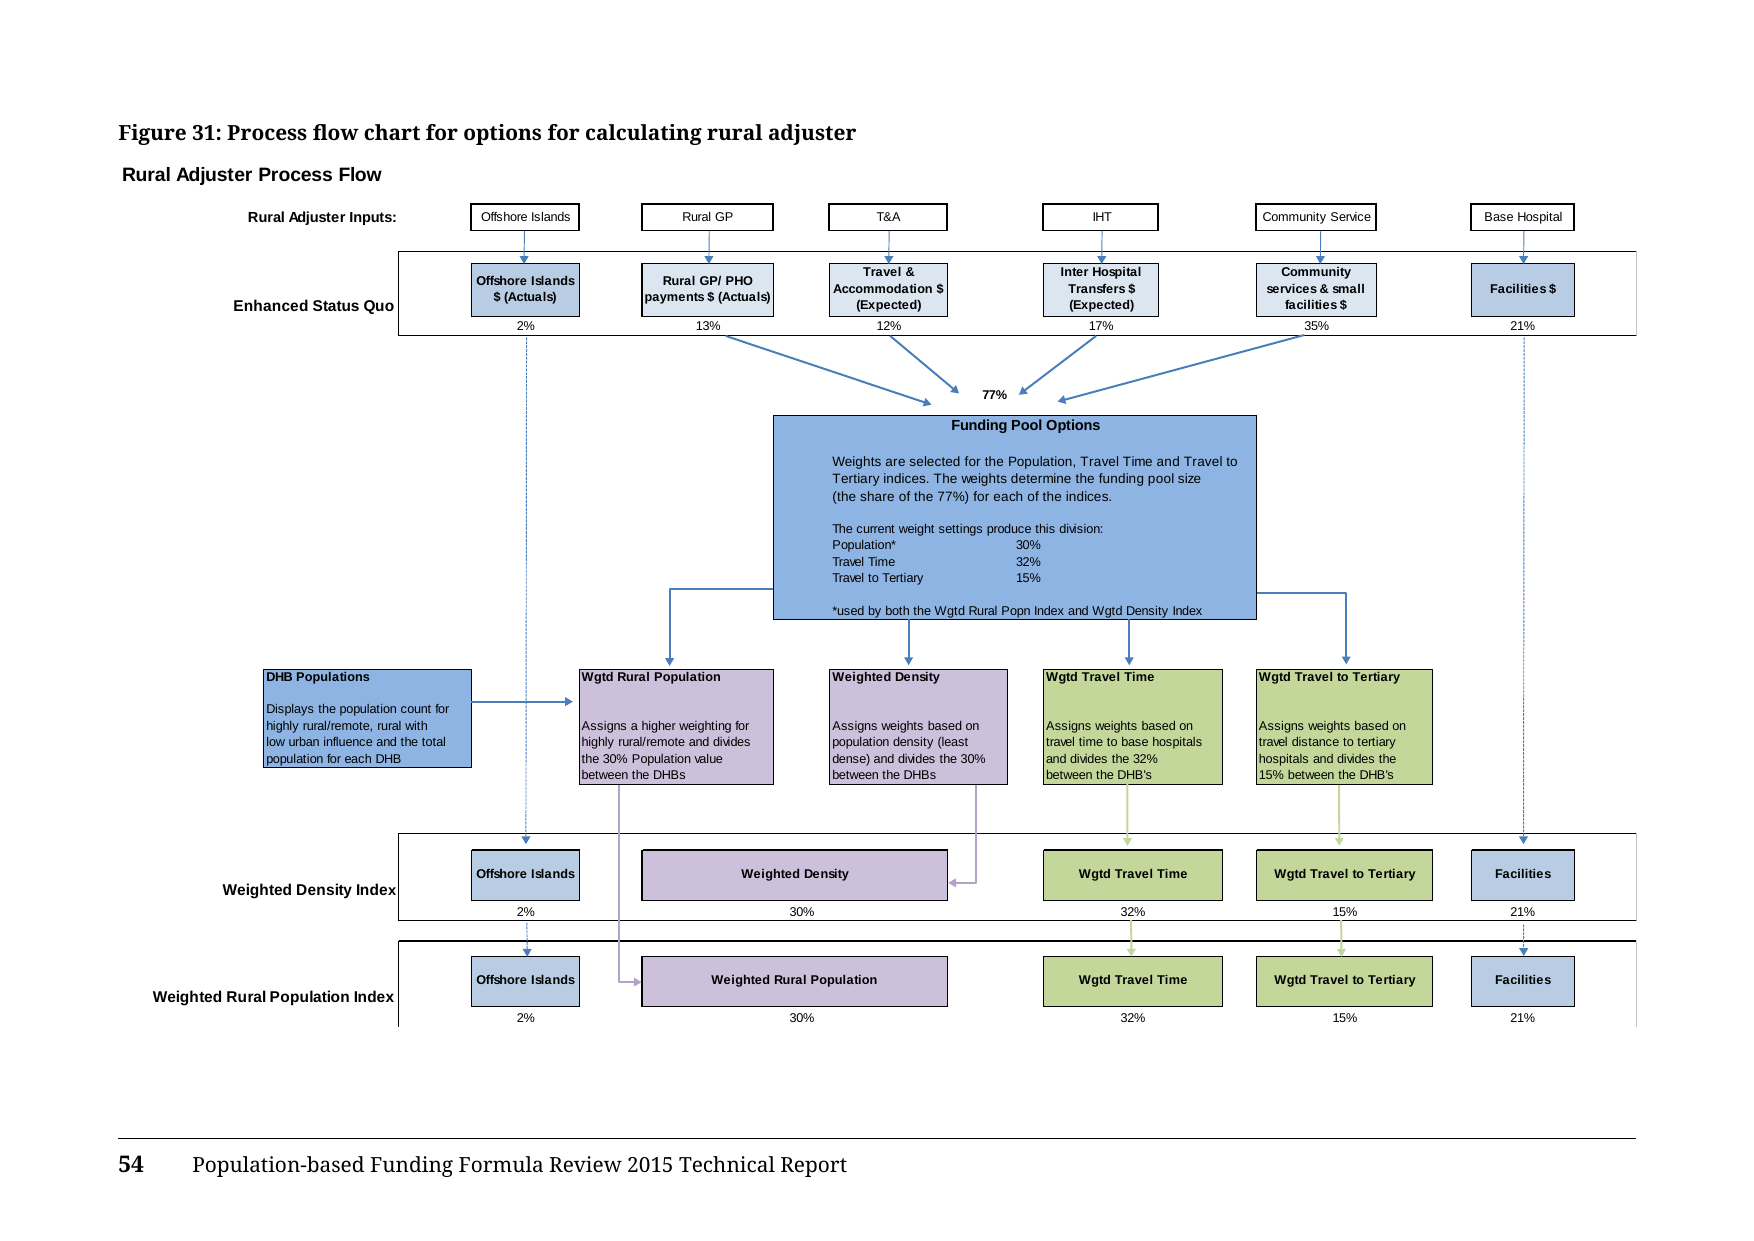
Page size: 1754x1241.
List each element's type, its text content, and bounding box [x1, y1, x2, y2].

text Figure 31: Process flow chart for options for calculating rural adjuster [118, 118, 1636, 147]
